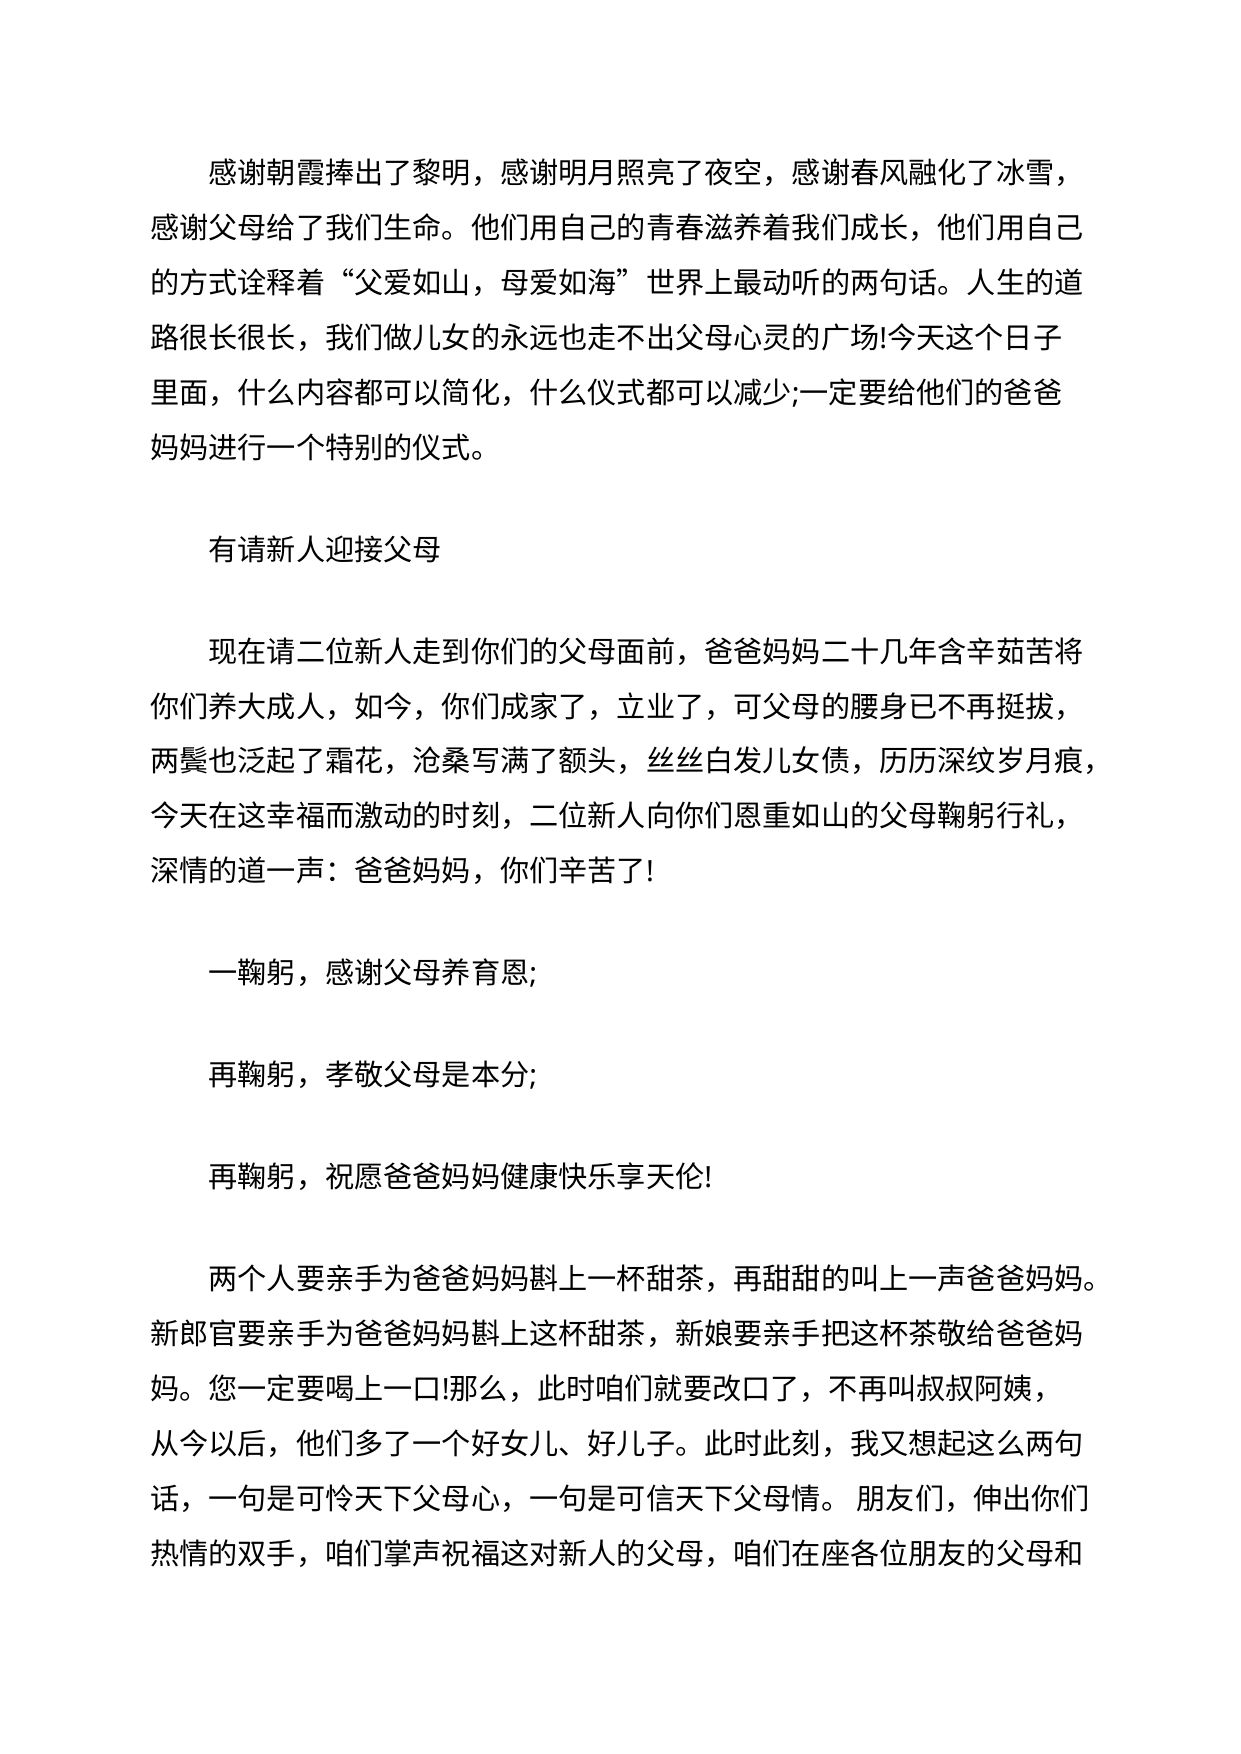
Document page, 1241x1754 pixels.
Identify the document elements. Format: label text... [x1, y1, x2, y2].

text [150, 1256, 1090, 1573]
text 再鞠躬，孝敬父母是本分; [150, 1052, 1090, 1094]
text 一鞠躬，感谢父母养育恩; [150, 950, 1090, 992]
text 现在请二位新人走到你们的父母面前，爸爸妈妈二十几年含辛茹苦将你们养大成人，如今，你们成家了，立业了，可父母的腰身已不再挺拔，两鬓也泛起了霜花，沧桑写满了额头，丝丝白发儿女债，历历深纹岁月痕，今天在这幸福而激动的时刻，二位新人向你们恩重如山的父母鞠躬行礼，深情的道一声：爸爸妈妈，你们辛苦了! [150, 628, 1090, 890]
text 有请新人迎接父母 [150, 526, 1090, 569]
text 感谢朝霞捧出了黎明，感谢明月照亮了夜空，感谢春风融化了冰雪，感谢父母给了我们生命。他们用自己的青春滋养着我们成长，他们用自己的方式诠释着“父爱如山，母爱如海”世界上最动听的两句话。人生的道路很长很长，我们做儿女的永远也走不出父母心灵的广场!今天这个日子里面，什么内容都可以简化，什么仪式都可以减少;一定要给他们的爸爸妈妈进行一个特别的仪式。 [150, 150, 1090, 467]
text 再鞠躬，祝愿爸爸妈妈健康快乐享天伦! [150, 1154, 1090, 1196]
